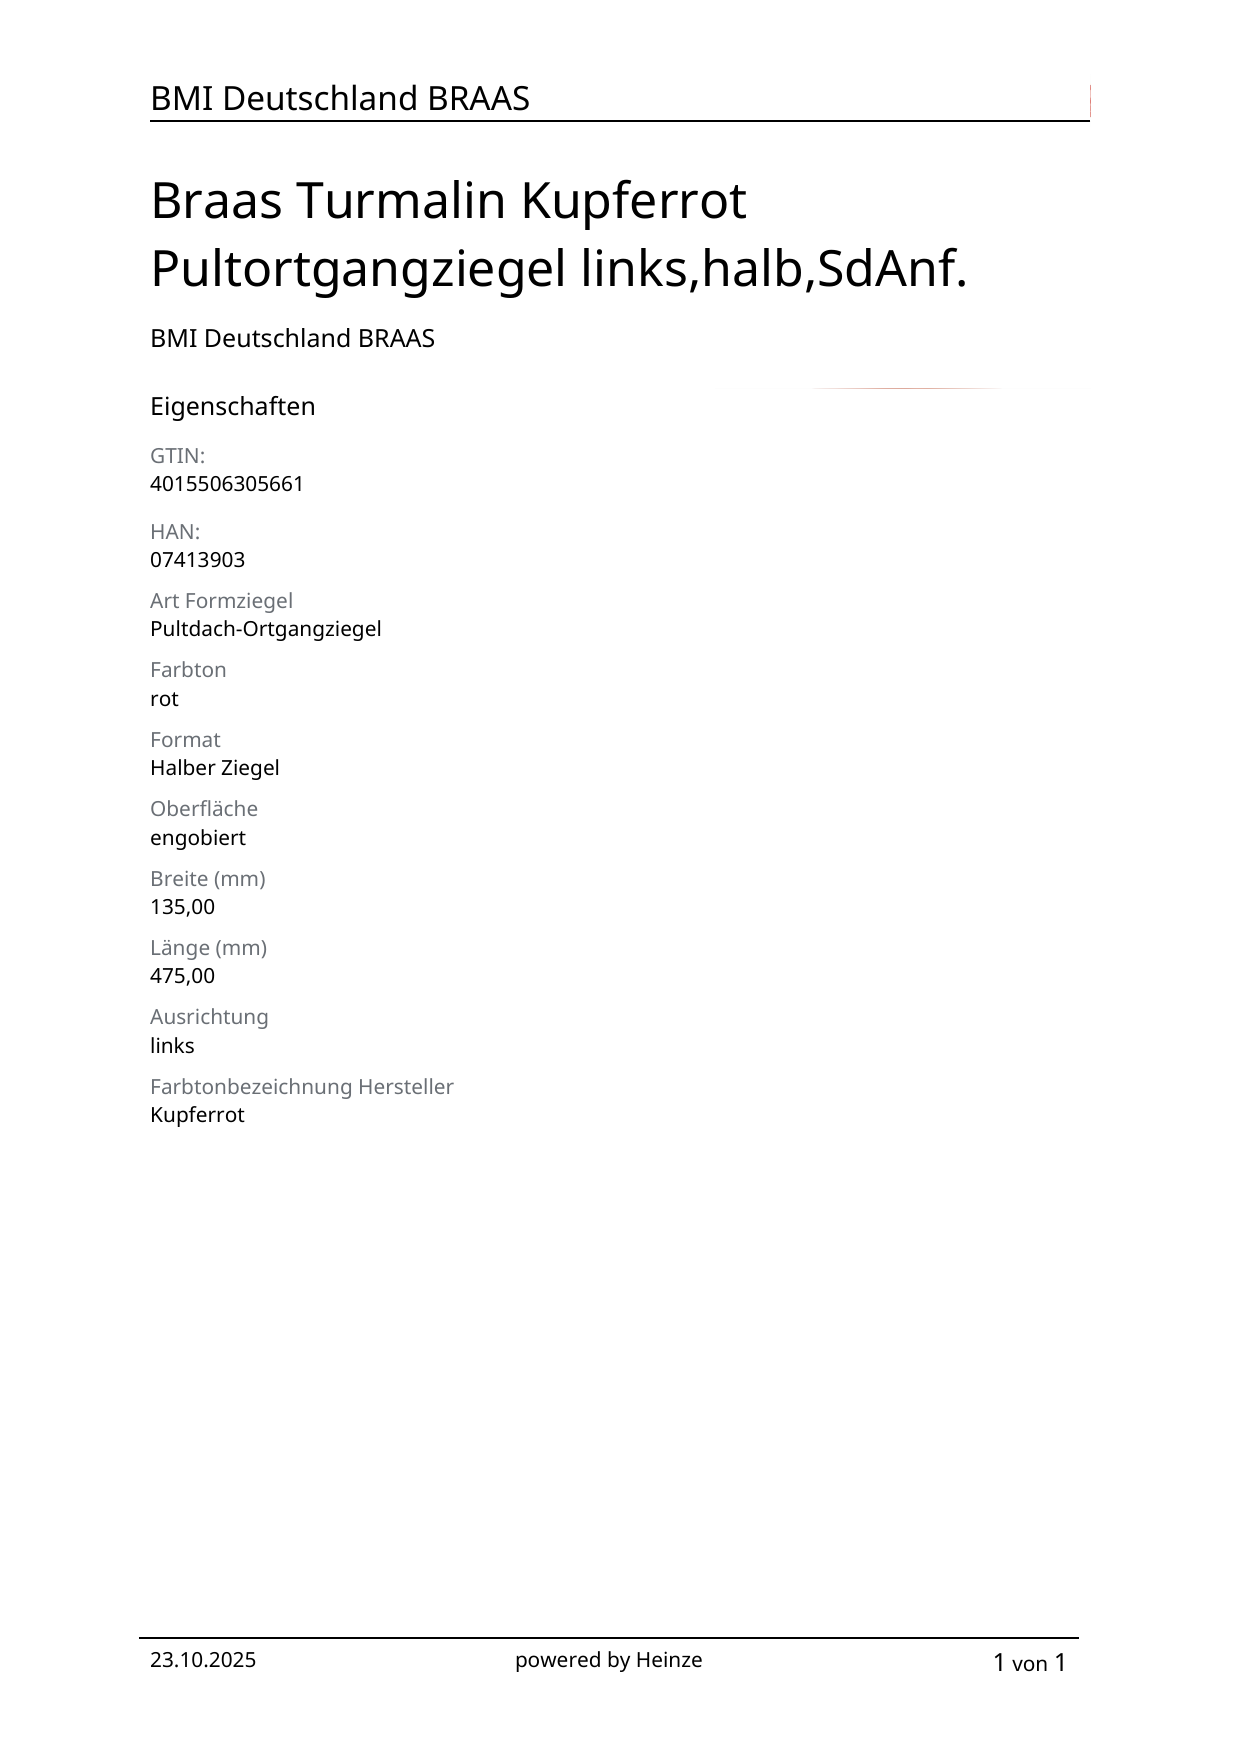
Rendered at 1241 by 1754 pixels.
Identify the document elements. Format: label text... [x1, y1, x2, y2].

text HAN: [150, 517, 1090, 545]
text engobiert [150, 823, 1090, 851]
text 475,00 [150, 961, 1090, 990]
text Art Formziegel [150, 586, 1090, 614]
text Eigenschaften [150, 388, 1090, 422]
text Länge (mm) [150, 933, 1090, 961]
text Kupferrot [150, 1100, 1090, 1129]
text Format [150, 725, 1090, 753]
text Breite (mm) [150, 864, 1090, 892]
text Pultdach-Ortgangziegel [150, 614, 1090, 643]
text Braas Turmalin Kupferrot Pultortgangziegel links,halb,SdAnf. [150, 165, 1090, 301]
text rot [150, 684, 1090, 712]
text Ausrichtung [150, 1002, 1090, 1031]
text Halber Ziegel [150, 753, 1090, 782]
text Oberfläche [150, 794, 1090, 823]
text links [150, 1031, 1090, 1059]
text Farbtonbezeichnung Hersteller [150, 1072, 1090, 1100]
text 4015506305661 [150, 469, 1090, 498]
text 07413903 [150, 545, 1090, 574]
text GTIN: [150, 441, 1090, 469]
text BMI Deutschland BRAAS [150, 320, 1090, 354]
text 135,00 [150, 892, 1090, 921]
text Farbton [150, 656, 1090, 684]
